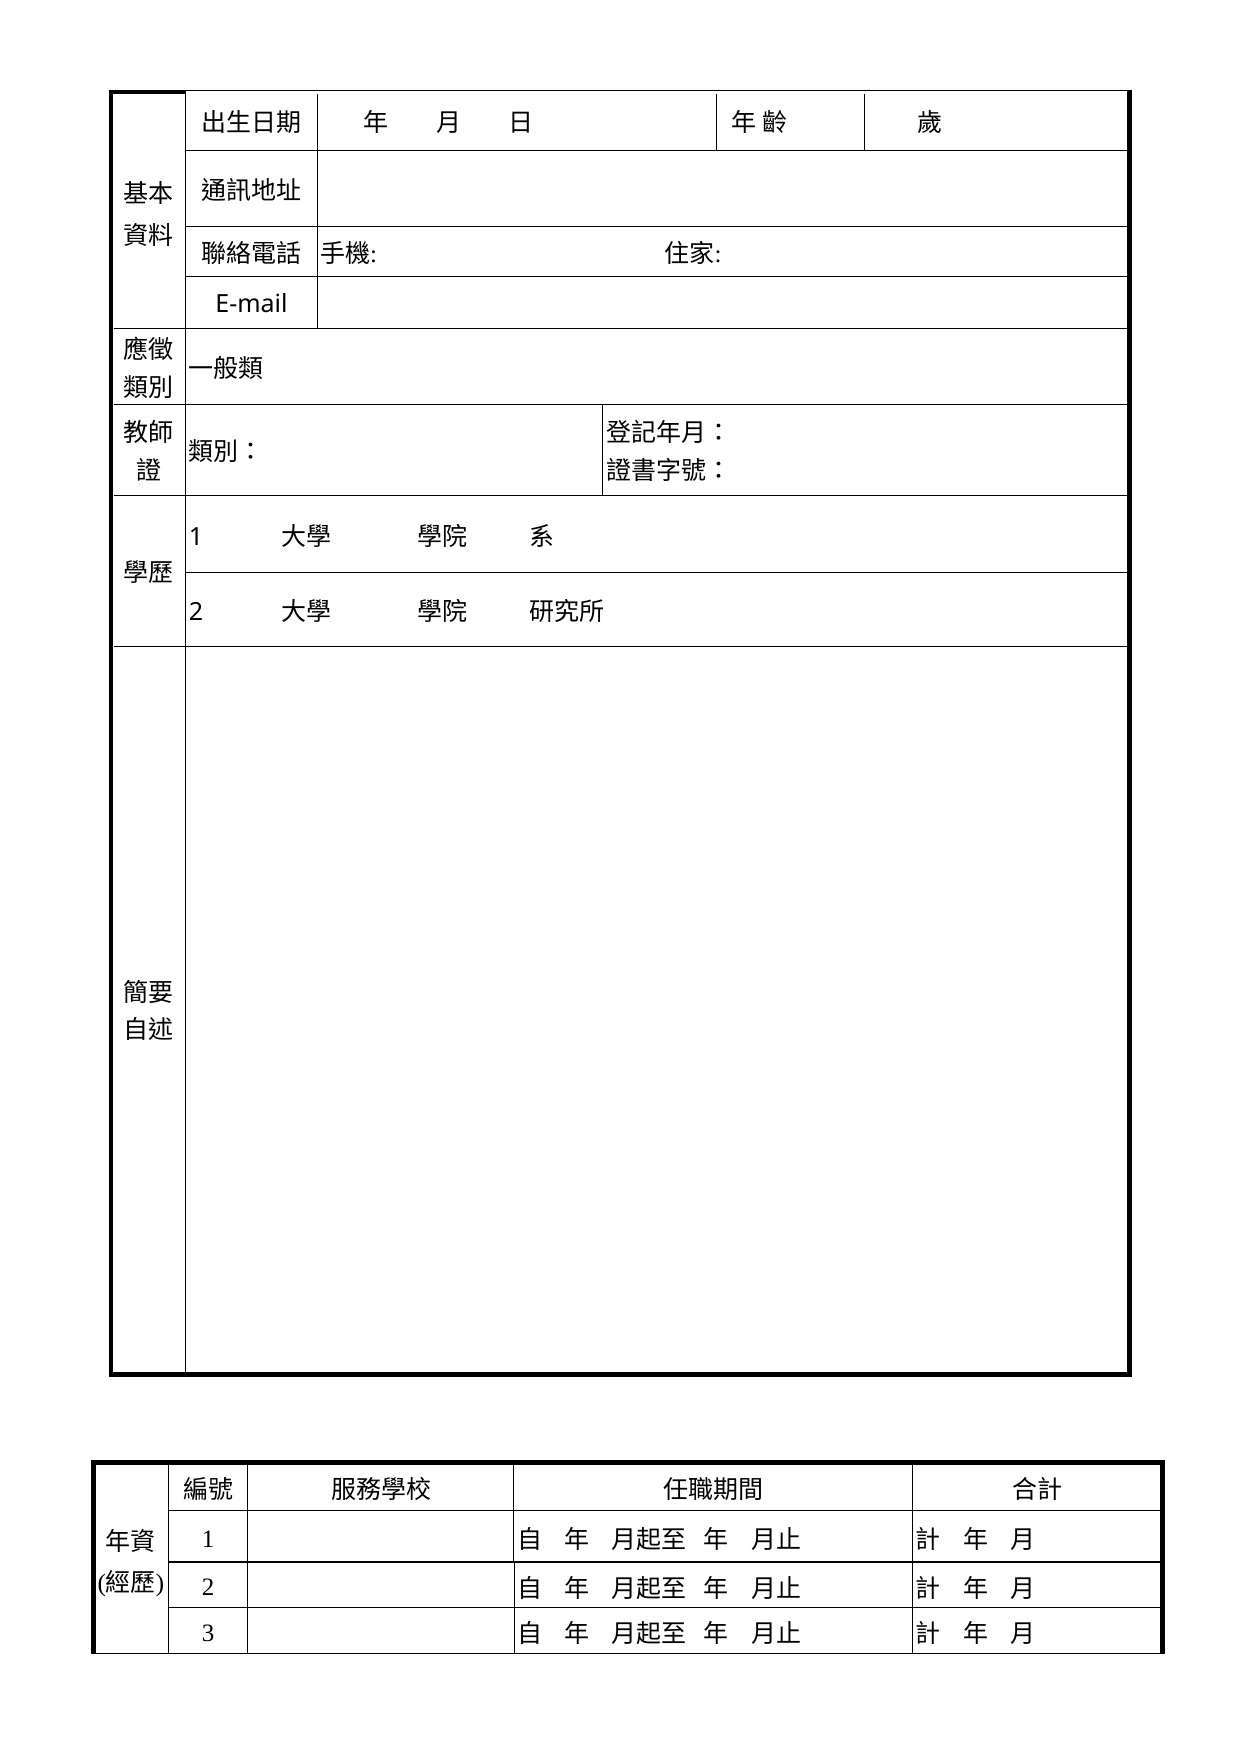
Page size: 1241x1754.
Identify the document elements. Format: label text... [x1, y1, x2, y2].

table_header 基本 資料 [113, 94, 185, 328]
table_cell 類別： [186, 405, 602, 495]
table_cell 計 年 月 [913, 1608, 1160, 1653]
table_header 編號 [169, 1465, 247, 1510]
table_cell 簡要自述 [113, 647, 185, 1372]
table_cell 登記年月： 證書字號： [603, 405, 1127, 495]
table_cell [248, 1608, 514, 1653]
table_cell 年 齡 [716, 91, 864, 150]
table_cell 2 大學 學院 研究所 [186, 573, 1127, 646]
table_cell [248, 1563, 514, 1607]
table_header 合計 [913, 1465, 1160, 1510]
table_cell 出生日期 [186, 91, 317, 150]
table_cell 通訊地址 [186, 151, 317, 226]
table_header 年資 (經歷) [96, 1465, 168, 1653]
table_cell E-mail [186, 277, 317, 328]
table_cell 1 [169, 1511, 247, 1561]
table_cell [318, 277, 1127, 328]
table_cell [248, 1511, 513, 1561]
table_cell 手機: 住家: [318, 227, 1127, 276]
table_cell 計 年 月 [913, 1563, 1160, 1607]
table_header 任職期間 [514, 1465, 912, 1510]
table_cell 一般類 [186, 329, 1127, 404]
table_cell 教師證 [113, 405, 185, 495]
table_cell 計 年 月 [913, 1511, 1160, 1561]
table_cell 3 [169, 1608, 247, 1653]
table_cell 自 年 月起至 年 月止 [514, 1511, 912, 1561]
table_cell 2 [169, 1563, 247, 1607]
table_cell 學歷 [113, 496, 185, 646]
table_cell 聯絡電話 [186, 227, 317, 276]
table_cell 應徵類別 [113, 329, 185, 404]
table_cell 自 年 月起至 年 月止 [515, 1563, 912, 1607]
table_cell 1 大學 學院 系 [186, 496, 1127, 572]
table_cell 歲 [864, 91, 1127, 150]
table_cell 年 月 日 [317, 91, 716, 150]
table_cell [186, 647, 1127, 1372]
table_cell 自 年 月起至 年 月止 [515, 1608, 912, 1653]
table_cell [318, 151, 1127, 226]
table_header 服務學校 [248, 1465, 513, 1510]
